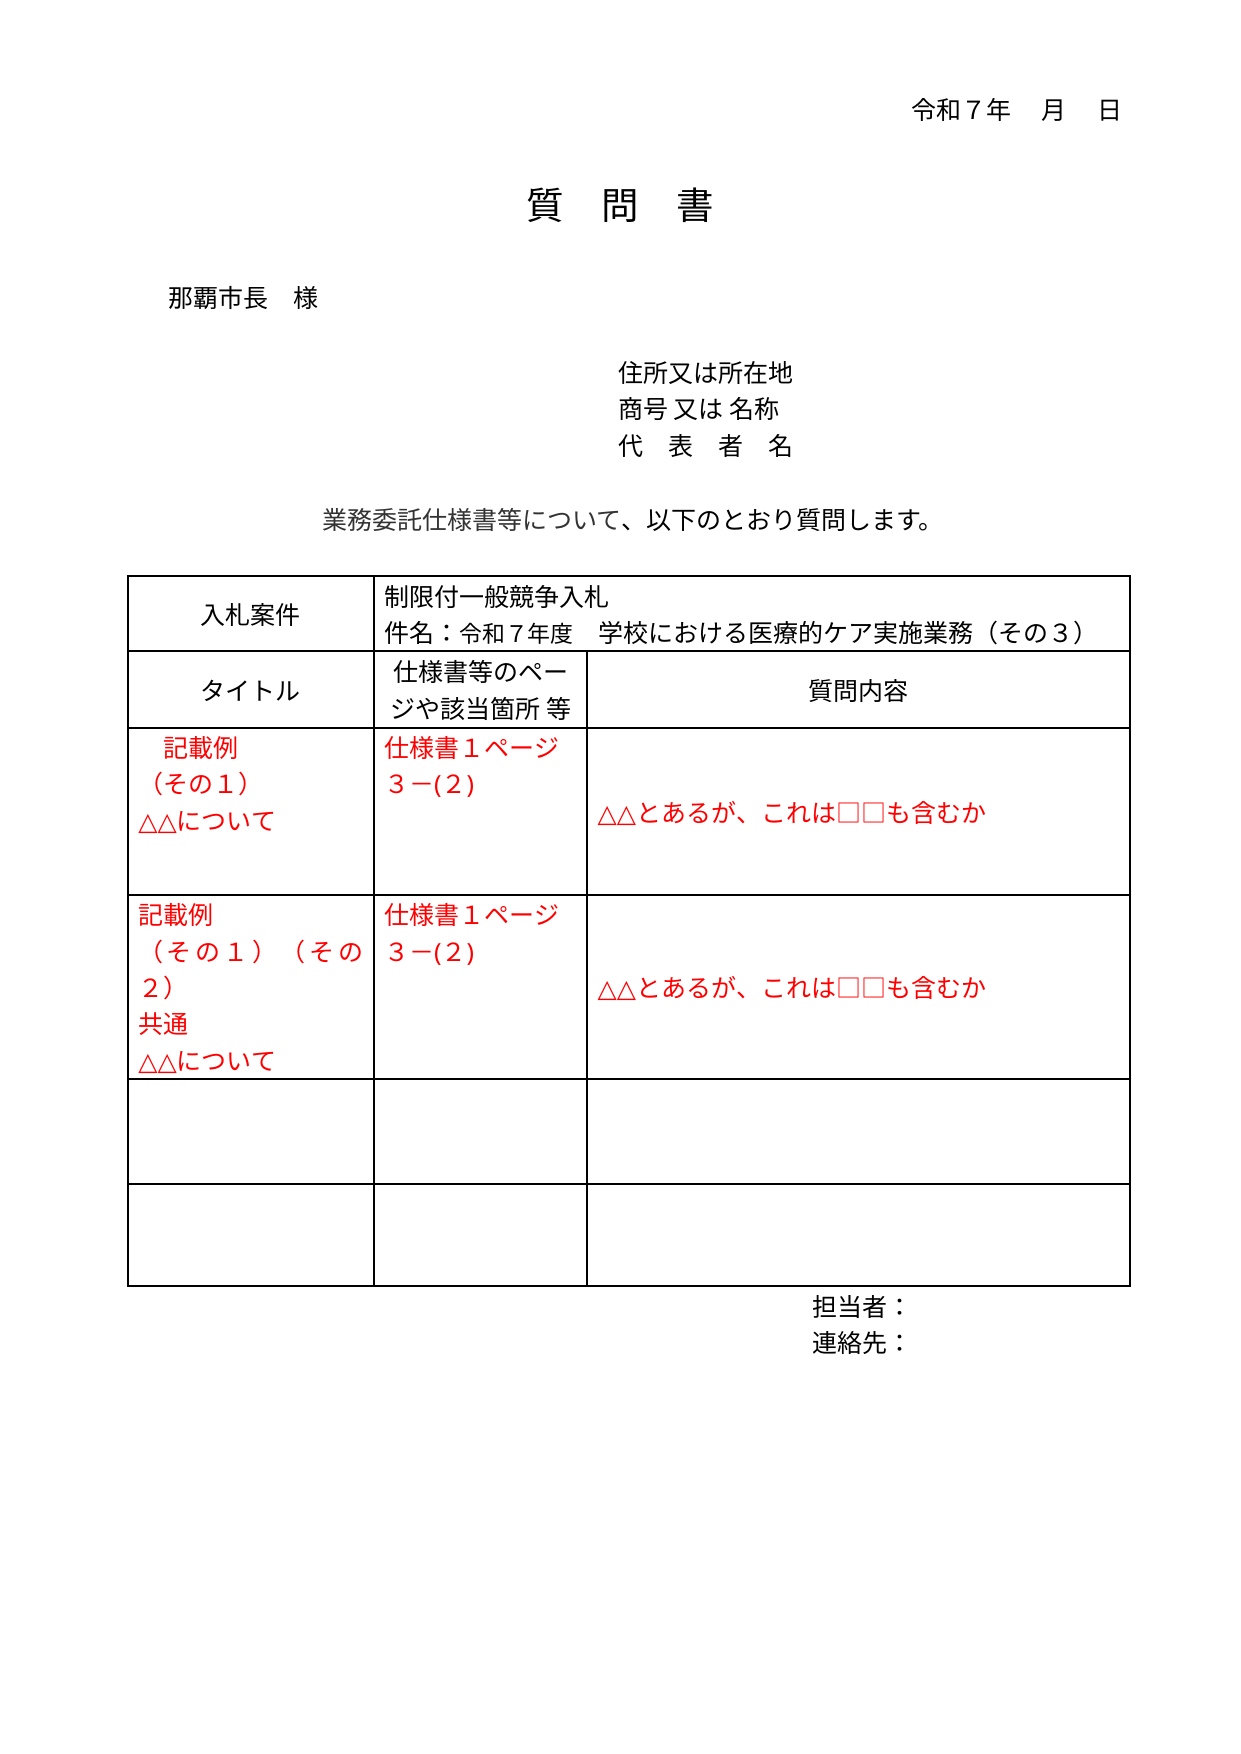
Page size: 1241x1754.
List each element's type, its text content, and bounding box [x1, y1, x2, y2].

table_cell △△とあるが、これは□□も含むか [588, 729, 1129, 894]
table_cell △△とあるが、これは□□も含むか [588, 896, 1129, 1078]
table_header 制限付一般競争入札 件名：令和７年度 学校における医療的ケア実施業務（その３） [375, 577, 1129, 649]
table_cell [375, 1185, 586, 1285]
table_cell [375, 1080, 586, 1183]
text 業務委託仕様書等について、以下のとおり質問します。 [118, 500, 1122, 537]
table_cell 記載例 （その１） △△について [129, 729, 373, 894]
table_cell タイトル [129, 652, 373, 727]
table_cell 仕様書等のページや該当箇所 等 [375, 652, 586, 727]
table_cell 質問内容 [588, 652, 1129, 727]
text 那覇市長 様 [118, 278, 1122, 316]
text 代 表 者 名 [118, 426, 1115, 462]
table_cell 記載例 （その１）（その２） 共通 △△について [129, 896, 373, 1078]
text 商号 又は 名称 [118, 390, 1122, 426]
text 連絡先： [787, 1323, 1115, 1359]
table_header 入札案件 [129, 577, 373, 649]
text 質 問 書 [118, 165, 1122, 241]
table_cell [588, 1080, 1129, 1183]
table_cell 仕様書１ページ ３－(２) [375, 896, 586, 1078]
table_cell [588, 1185, 1129, 1285]
text 令和７年 月 日 [118, 90, 1122, 128]
text 担当者： [787, 1287, 1115, 1323]
table_cell 仕様書１ページ ３－(２) [375, 729, 586, 894]
table_cell [129, 1185, 373, 1285]
table_cell [129, 1080, 373, 1183]
text 住所又は所在地 [118, 353, 1122, 390]
